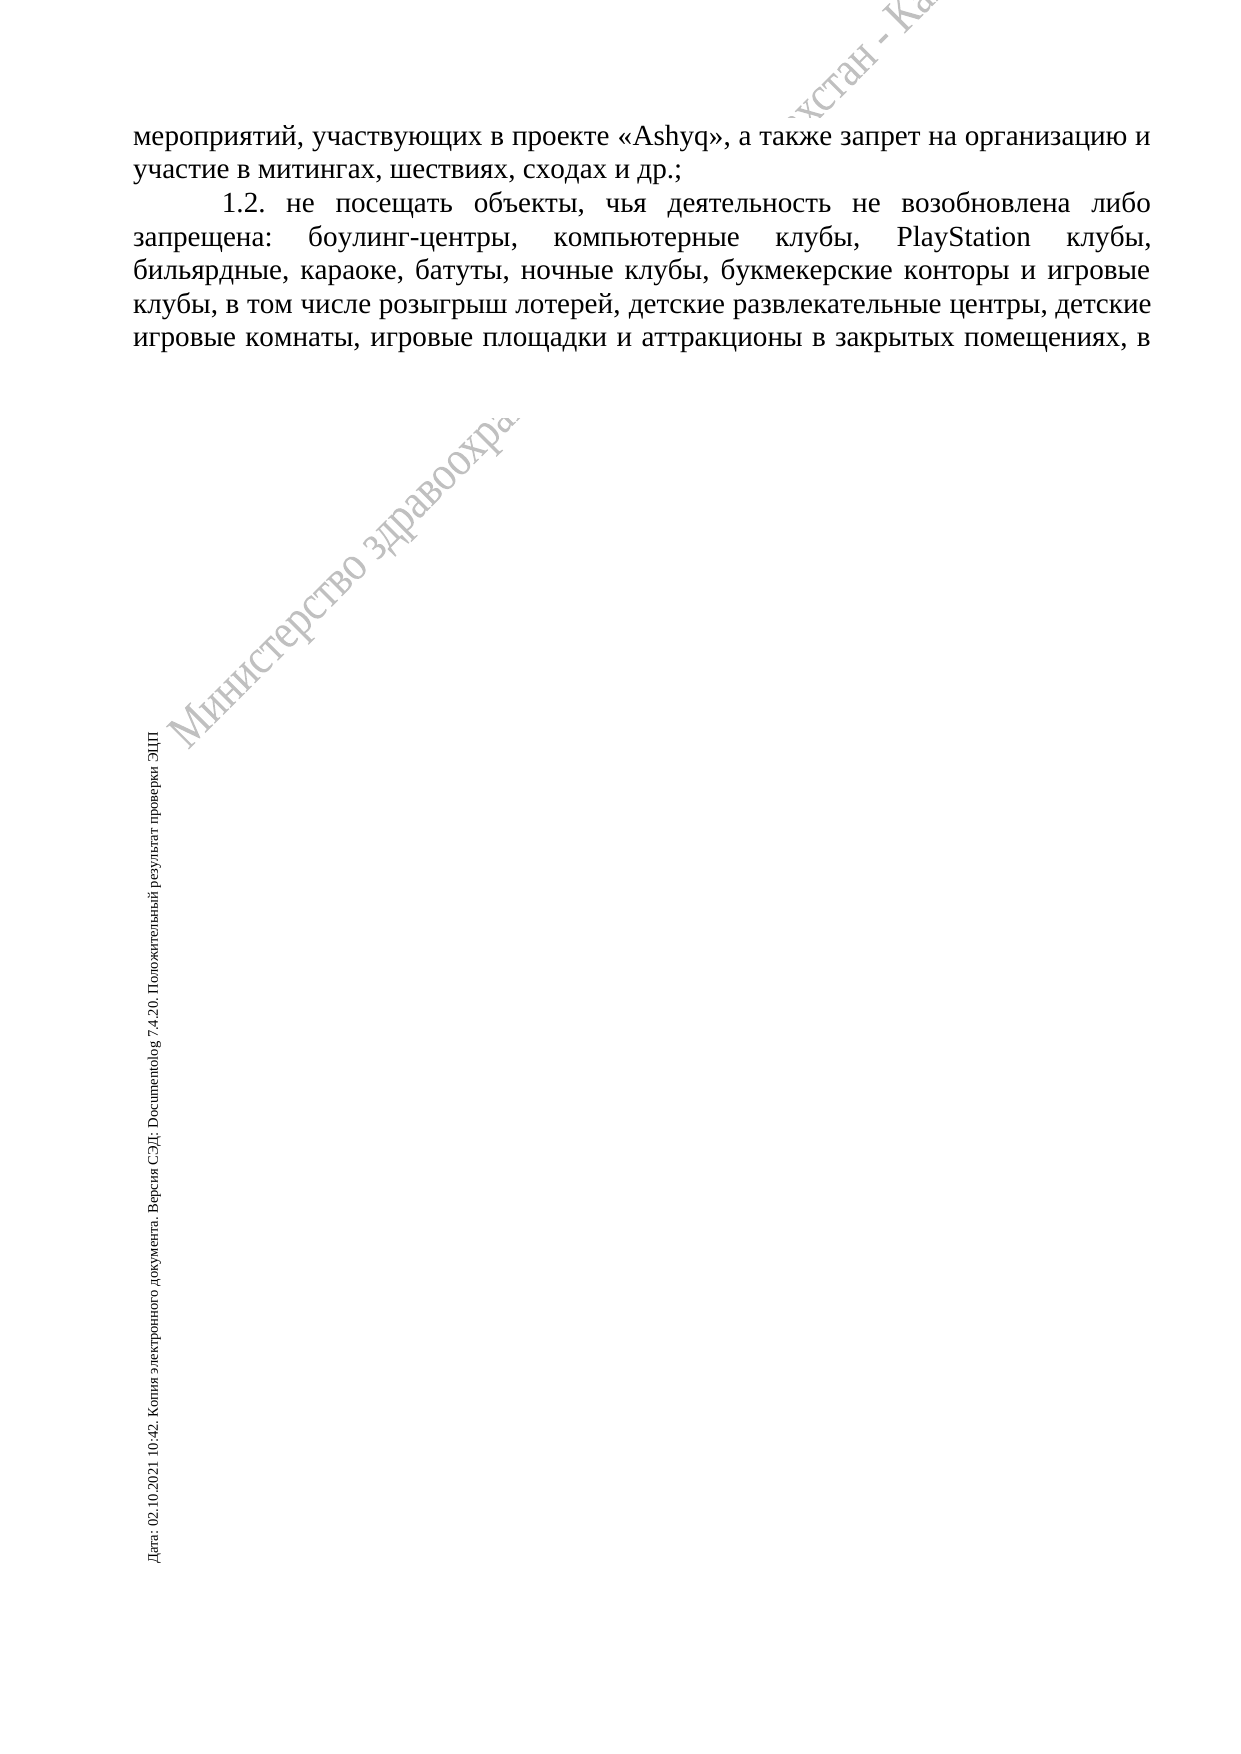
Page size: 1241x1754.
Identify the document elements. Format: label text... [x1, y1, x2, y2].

text 1.2. не посещать объекты, чья деятельность не возобновлена либо запрещена: боулинг-центры, компьютерные клубы, PlayStation клубы, бильярдные, караоке, батуты, ночные клубы, букмекерские конторы и игровые клубы, в том числе розыгрыш лотерей, детские развлекательные центры, детские игровые комнаты, игровые площадки и аттракционы в закрытых помещениях, в том числе ледовые и роликовые катки, кроме расположенных в спортивных объектах (за исключениемобъектов, участвующих в проекте «Ashyq»); [133, 185, 1152, 417]
text 1.1. запрет на проведение и участие в массовых мероприятиях, включая марафоны, спортивные, семейные, памятные мероприятия, в том числе на дому (банкеты, свадьбы, юбилеи, поминки и др.), за исключением проведения мероприятий, участвующих в проекте «Ashyq», а также запрет на организацию и участие в митингах, шествиях, сходах и др.; [133, 118, 1152, 185]
